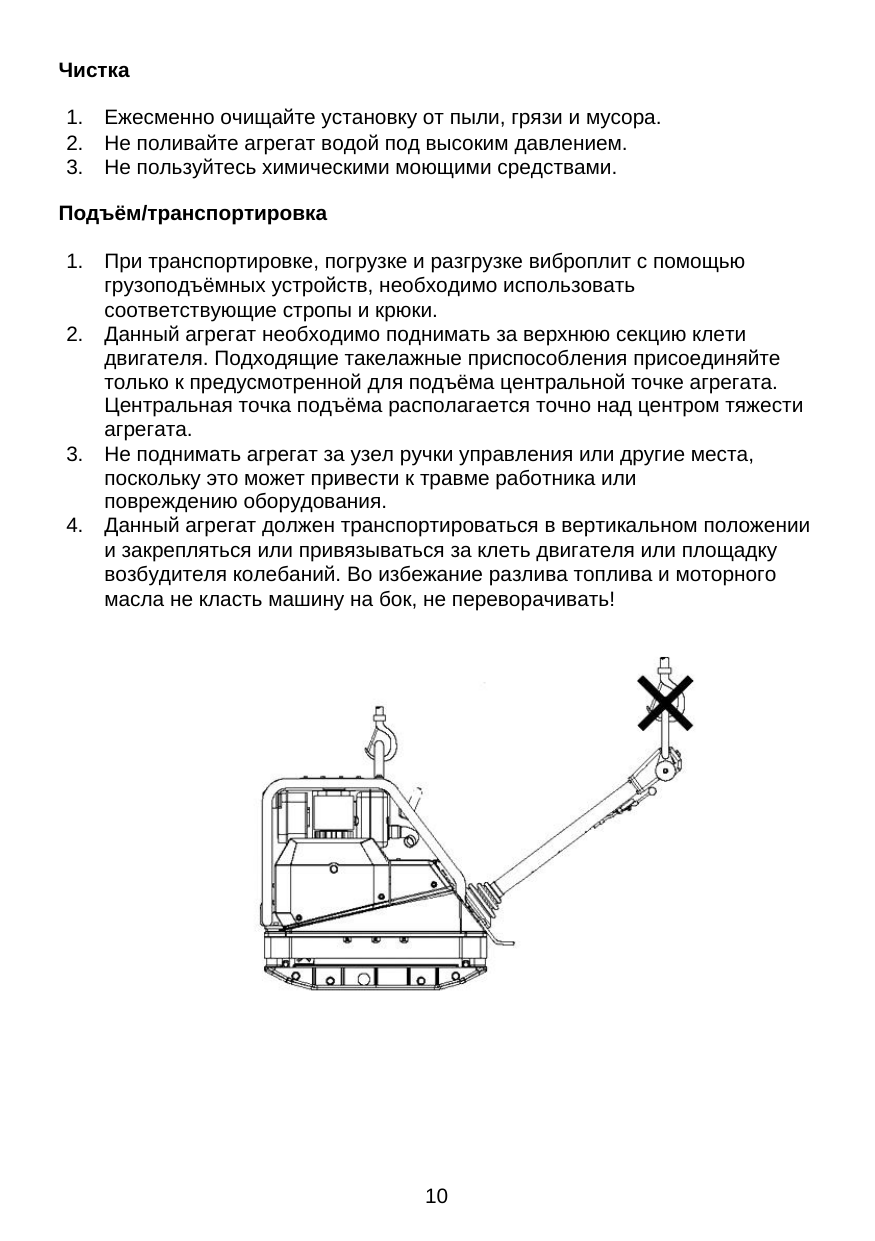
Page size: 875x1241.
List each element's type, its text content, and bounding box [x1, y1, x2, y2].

text Чистка [58, 57, 814, 81]
picture [162, 632, 712, 1007]
list Данный агрегат необходимо поднимать за верхнюю секцию клети двигателя. Подходящие такелажные приспособления присоединяйте только к предусмотренной для подъёма центральной точке агрегата. Центральная точка подъёма располагается точно над центром тяжести агрегата. [66, 322, 805, 441]
text 10 [425, 1184, 814, 1208]
list Ежесменно очищайте установку от пыли, грязи и мусора. [66, 105, 814, 129]
text Подъём/транспортировка [58, 201, 814, 225]
list Не поливайте агрегат водой под высоким давлением. [66, 131, 814, 155]
list Не пользуйтесь химическими моющими средствами. [66, 155, 814, 179]
list Данный агрегат должен транспортироваться в вертикальном положении и закрепляться или привязываться за клеть двигателя или площадку возбудителя колебаний. Во избежание разлива топлива и моторного масла не класть машину на бок, не переворачивать! [66, 513, 812, 610]
list При транспортировке, погрузке и разгрузке виброплит с помощью грузоподъёмных устройств, необходимо использовать соответствующие стропы и крюки. [66, 249, 814, 322]
list Не поднимать агрегат за узел ручки управления или другие места, поскольку это может привести к травме работника или повреждению оборудования. [66, 441, 776, 513]
